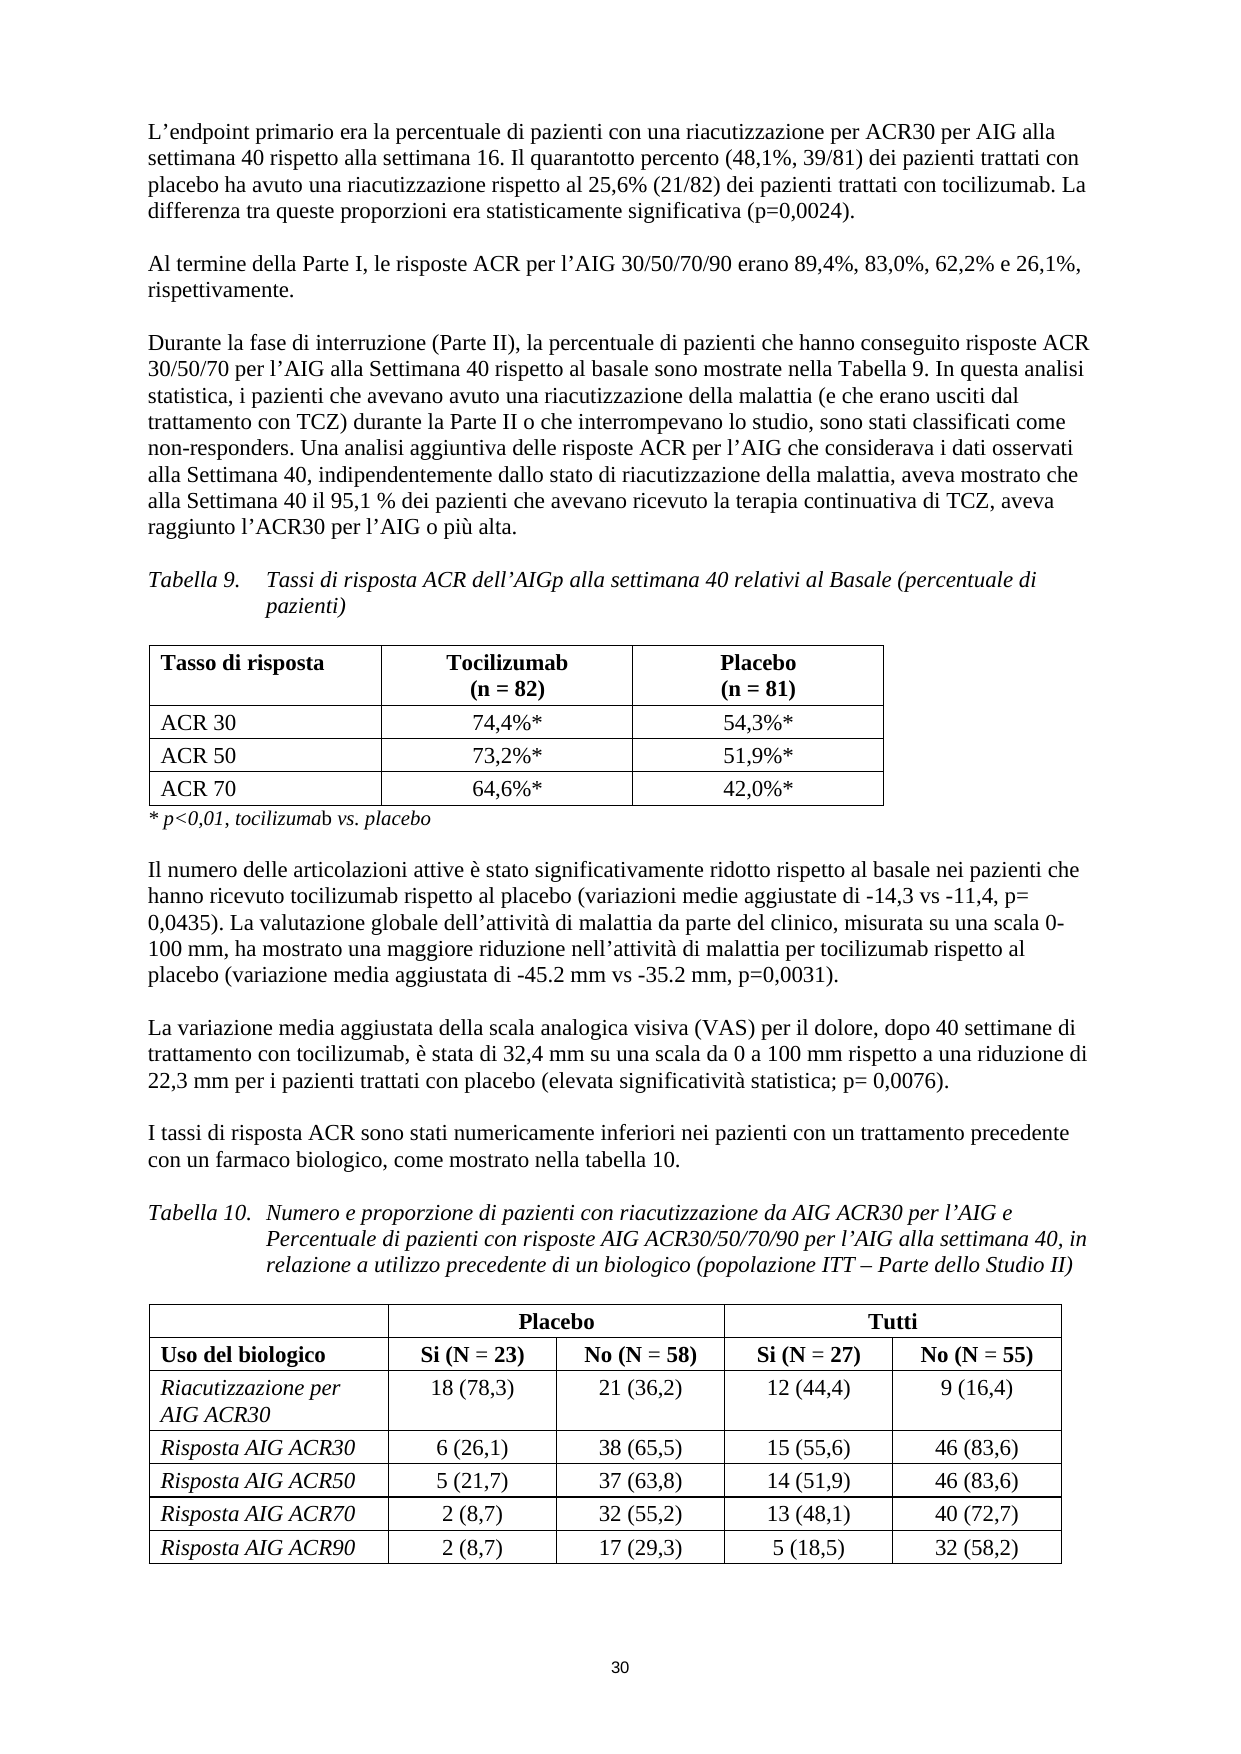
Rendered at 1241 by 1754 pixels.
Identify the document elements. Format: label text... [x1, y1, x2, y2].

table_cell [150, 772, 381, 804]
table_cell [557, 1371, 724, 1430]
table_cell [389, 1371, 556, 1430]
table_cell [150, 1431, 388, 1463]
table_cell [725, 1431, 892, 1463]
text * p<0,01, tocilizumab vs. placebo [148, 806, 1092, 829]
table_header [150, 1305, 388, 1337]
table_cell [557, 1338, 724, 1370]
text Tabella 9. Tassi di risposta ACR dell’AIGp alla settimana 40 relativi al Basale (percentuale di pazienti) [148, 566, 1092, 619]
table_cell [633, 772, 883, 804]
text La variazione media aggiustata della scala analogica visiva (VAS) per il dolore, dopo 40 settimane di trattamento con tocilizumab, è stata di 32,4 mm su una scala da 0 a 100 mm rispetto a una riduzione di 22,3 mm per i pazienti trattati con placebo (elevata significatività statistica; p= 0,0076). [148, 1014, 1092, 1093]
text I tassi di risposta ACR sono stati numericamente inferiori nei pazienti con un trattamento precedente con un farmaco biologico, come mostrato nella tabella 10. [148, 1119, 1092, 1172]
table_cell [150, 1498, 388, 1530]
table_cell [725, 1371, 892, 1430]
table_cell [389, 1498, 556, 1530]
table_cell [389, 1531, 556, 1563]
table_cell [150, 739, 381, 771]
text Al termine della Parte I, le risposte ACR per l’AIG 30/50/70/90 erano 89,4%, 83,0%, 62,2% e 26,1%, rispettivamente. [148, 250, 1092, 303]
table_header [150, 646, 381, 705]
text Tabella 10. Numero e proporzione di pazienti con riacutizzazione da AIG ACR30 per l’AIG e Percentuale di pazienti con risposte AIG ACR30/50/70/90 per l’AIG alla settimana 40, in relazione a utilizzo precedente di un biologico (popolazione ITT – Parte dello Studio II) [148, 1198, 1092, 1278]
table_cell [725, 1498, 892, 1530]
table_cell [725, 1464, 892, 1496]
text L’endpoint primario era la percentuale di pazienti con una riacutizzazione per ACR30 per AIG alla settimana 40 rispetto alla settimana 16. Il quarantotto percento (48,1%, 39/81) dei pazienti trattati con placebo ha avuto una riacutizzazione rispetto al 25,6% (21/82) dei pazienti trattati con tocilizumab. La differenza tra queste proporzioni era statisticamente significativa (p=0,0024). [148, 118, 1092, 223]
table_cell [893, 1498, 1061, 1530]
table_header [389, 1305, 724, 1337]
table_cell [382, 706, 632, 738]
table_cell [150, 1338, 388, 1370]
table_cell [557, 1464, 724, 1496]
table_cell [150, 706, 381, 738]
text Il numero delle articolazioni attive è stato significativamente ridotto rispetto al basale nei pazienti che hanno ricevuto tocilizumab rispetto al placebo (variazioni medie aggiustate di -14,3 vs -11,4, p= 0,0435). La valutazione globale dell’attività di malattia da parte del clinico, misurata su una scala 0- 100 mm, ha mostrato una maggiore riduzione nell’attività di malattia per tocilizumab rispetto al placebo (variazione media aggiustata di -45.2 mm vs -35.2 mm, p=0,0031). [148, 856, 1092, 988]
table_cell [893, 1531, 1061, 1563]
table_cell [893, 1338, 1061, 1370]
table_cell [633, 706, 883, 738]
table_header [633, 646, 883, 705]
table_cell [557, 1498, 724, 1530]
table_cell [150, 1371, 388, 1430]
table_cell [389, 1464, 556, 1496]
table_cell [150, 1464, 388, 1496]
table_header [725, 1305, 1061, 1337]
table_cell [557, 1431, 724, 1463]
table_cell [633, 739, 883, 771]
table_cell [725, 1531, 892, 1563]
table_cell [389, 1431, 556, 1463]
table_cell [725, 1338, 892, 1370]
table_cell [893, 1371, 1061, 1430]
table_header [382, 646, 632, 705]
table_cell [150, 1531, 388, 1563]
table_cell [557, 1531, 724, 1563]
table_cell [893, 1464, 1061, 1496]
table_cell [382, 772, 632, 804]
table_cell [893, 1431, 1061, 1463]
text Durante la fase di interruzione (Parte II), la percentuale di pazienti che hanno conseguito risposte ACR 30/50/70 per l’AIG alla Settimana 40 rispetto al basale sono mostrate nella Tabella 9. In questa analisi statistica, i pazienti che avevano avuto una riacutizzazione della malattia (e che erano usciti dal trattamento con TCZ) durante la Parte II o che interrompevano lo studio, sono stati classificati come non-responders. Una analisi aggiuntiva delle risposte ACR per l’AIG che considerava i dati osservati alla Settimana 40, indipendentemente dallo stato di riacutizzazione della malattia, aveva mostrato che alla Settimana 40 il 95,1 % dei pazienti che avevano ricevuto la terapia continuativa di TCZ, aveva raggiunto l’ACR30 per l’AIG o più alta. [148, 329, 1092, 540]
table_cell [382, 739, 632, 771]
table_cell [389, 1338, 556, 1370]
